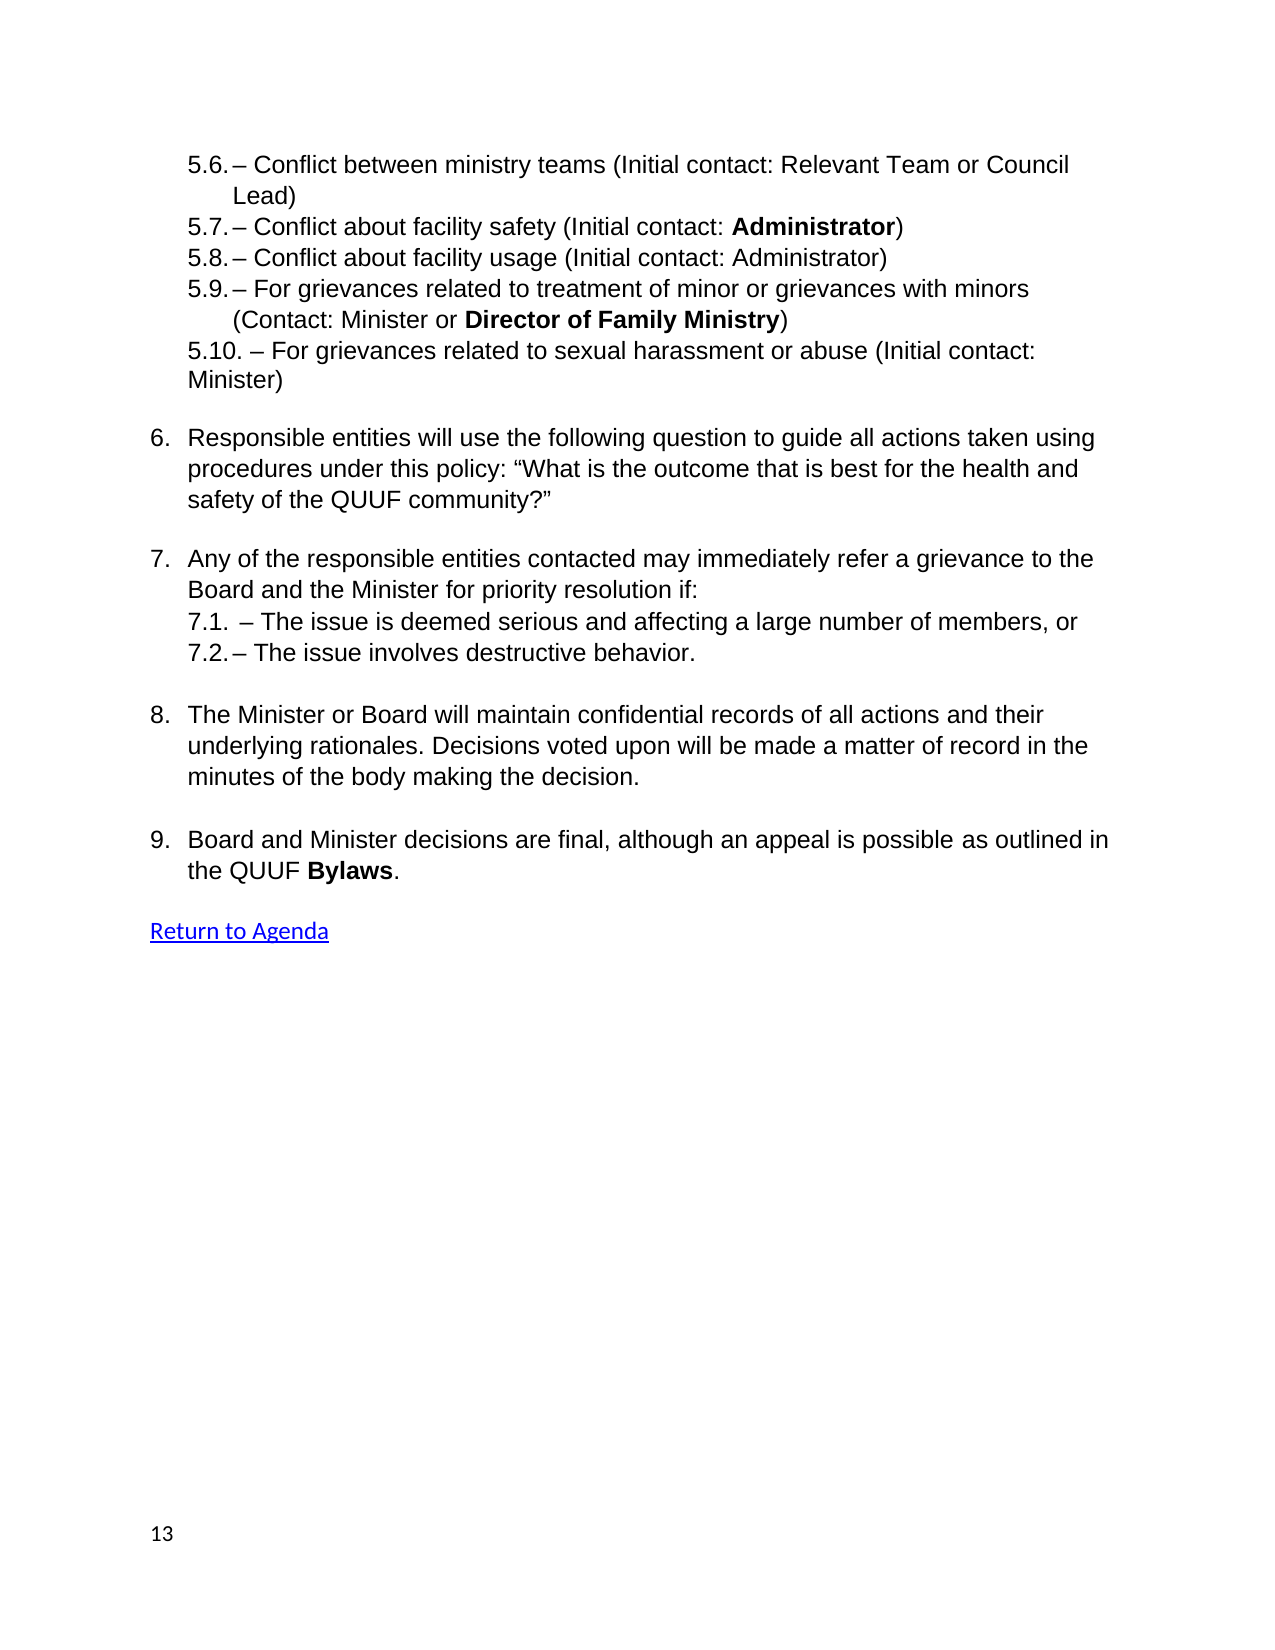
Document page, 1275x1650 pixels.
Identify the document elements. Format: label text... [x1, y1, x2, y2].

list The Minister or Board will maintain confidential records of all actions and their underlying rationales. Decisions voted upon will be made a matter of record in the minutes of the body making the decision. [150, 700, 1125, 791]
list – Conflict between ministry teams (Initial contact: Relevant Team or Council Lead) [187, 150, 1125, 210]
text 5.10. – For grievances related to sexual harassment or abuse (Initial contact: Minister) [187, 336, 1125, 394]
list – The issue is deemed serious and affecting a large number of members, or [187, 606, 1125, 635]
list Responsible entities will use the following question to guide all actions taken using procedures under this policy: “What is the outcome that is best for the health and safety of the QUUF community?” [150, 422, 1125, 513]
text Return to Agenda [150, 915, 1125, 945]
list – Conflict about facility safety (Initial contact: Administrator) [187, 212, 1125, 241]
list – Conflict about facility usage (Initial contact: Administrator) [187, 243, 1125, 272]
list – For grievances related to treatment of minor or grievances with minors (Contact: Minister or Director of Family Ministry) [187, 274, 1125, 334]
list – The issue involves destructive behavior. [187, 637, 1125, 666]
list Any of the responsible entities contacted may immediately refer a grievance to the Board and the Minister for priority resolution if: [150, 544, 1125, 604]
list Board and Minister decisions are final, although an appeal is possible as outlined in the QUUF Bylaws. [150, 825, 1125, 884]
